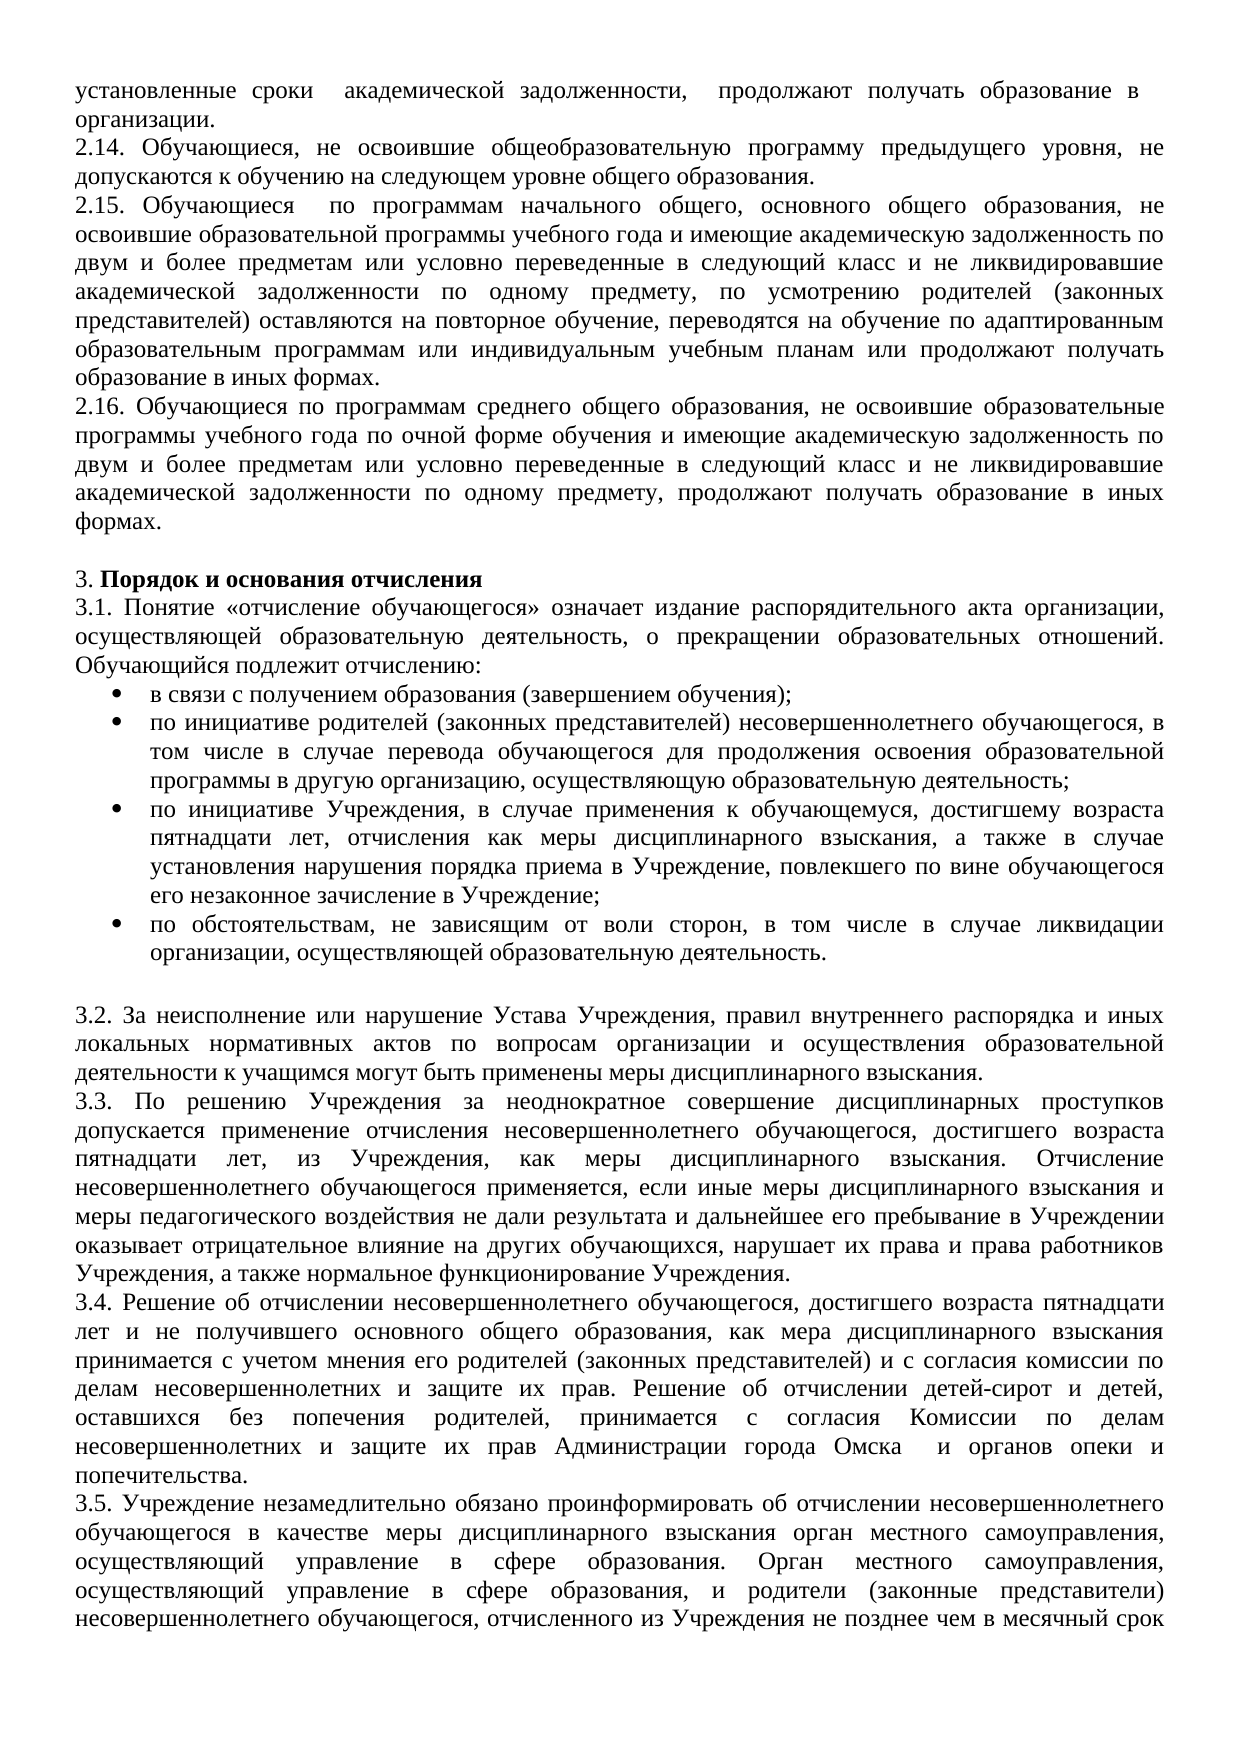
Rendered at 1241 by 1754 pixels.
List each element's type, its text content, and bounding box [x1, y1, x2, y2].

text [75, 75, 1140, 132]
text 3.4. Решение об отчислении несовершеннолетнего обучающегося, достигшего возраста пятнадцати лет и не получившего основного общего образования, как мера дисциплинарного взыскания принимается с учетом мнения его родителей (законных представителей) и с согласия комиссии по делам несовершеннолетних и защите их прав. Решение об отчислении детей-сирот и детей, оставшихся без попечения родителей, принимается с согласия Комиссии по делам несовершеннолетних и защите их прав Администрации города Омска и органов опеки и попечительства. [75, 1287, 1165, 1488]
list в связи с получением образования (завершением обучения); [112, 679, 1165, 707]
list по инициативе родителей (законных представителей) несовершеннолетнего обучающегося, в том числе в случае перевода обучающегося для продолжения освоения образовательной программы в другую организацию, осуществляющую образовательную деятельность; [112, 707, 1165, 794]
text 3.1. Понятие «отчисление обучающегося» означает издание распорядительного акта организации, осуществляющей образовательную деятельность, о прекращении образовательных отношений. Обучающийся подлежит отчислению: [75, 592, 1165, 679]
text 3.2. За неисполнение или нарушение Устава Учреждения, правил внутреннего распорядка и иных локальных нормативных актов по вопросам организации и осуществления образовательной деятельности к учащимся могут быть применены меры дисциплинарного взыскания. [75, 1000, 1165, 1086]
text 2.15. Обучающиеся по программам начального общего, основного общего образования, не освоившие образовательной программы учебного года и имеющие академическую задолженность по двум и более предметам или условно переведенные в следующий класс и не ликвидировавшие академической задолженности по одному предмету, по усмотрению родителей (законных представителей) оставляются на повторное обучение, переводятся на обучение по адаптированным образовательным программам или индивидуальным учебным планам или продолжают получать образование в иных формах. [75, 190, 1165, 391]
list по инициативе Учреждения, в случае применения к обучающемуся, достигшему возраста пятнадцати лет, отчисления как меры дисциплинарного взыскания, а также в случае установления нарушения порядка приема в Учреждение, повлекшего по вине обучающегося его незаконное зачисление в Учреждение; [112, 794, 1165, 909]
text 3.3. По решению Учреждения за неоднократное совершение дисциплинарных проступков допускается применение отчисления несовершеннолетнего обучающегося, достигшего возраста пятнадцати лет, из Учреждения, как меры дисциплинарного взыскания. Отчисление несовершеннолетнего обучающегося применяется, если иные меры дисциплинарного взыскания и меры педагогического воздействия не дали результата и дальнейшее его пребывание в Учреждении оказывает отрицательное влияние на других обучающихся, нарушает их права и права работников Учреждения, а также нормальное функционирование Учреждения. [75, 1086, 1165, 1287]
list по обстоятельствам, не зависящим от воли сторон, в том числе в случае ликвидации организации, осуществляющей образовательную деятельность. [112, 909, 1165, 966]
text 3. Порядок и основания отчисления [75, 564, 1165, 592]
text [75, 1488, 1165, 1632]
text 2.14. Обучающиеся, не освоившие общеобразовательную программу предыдущего уровня, не допускаются к обучению на следующем уровне общего образования. [75, 132, 1165, 190]
text 2.16. Обучающиеся по программам среднего общего образования, не освоившие образовательные программы учебного года по очной форме обучения и имеющие академическую задолженность по двум и более предметам или условно переведенные в следующий класс и не ликвидировавшие академической задолженности по одному предмету, продолжают получать образование в иных формах. [75, 391, 1165, 535]
